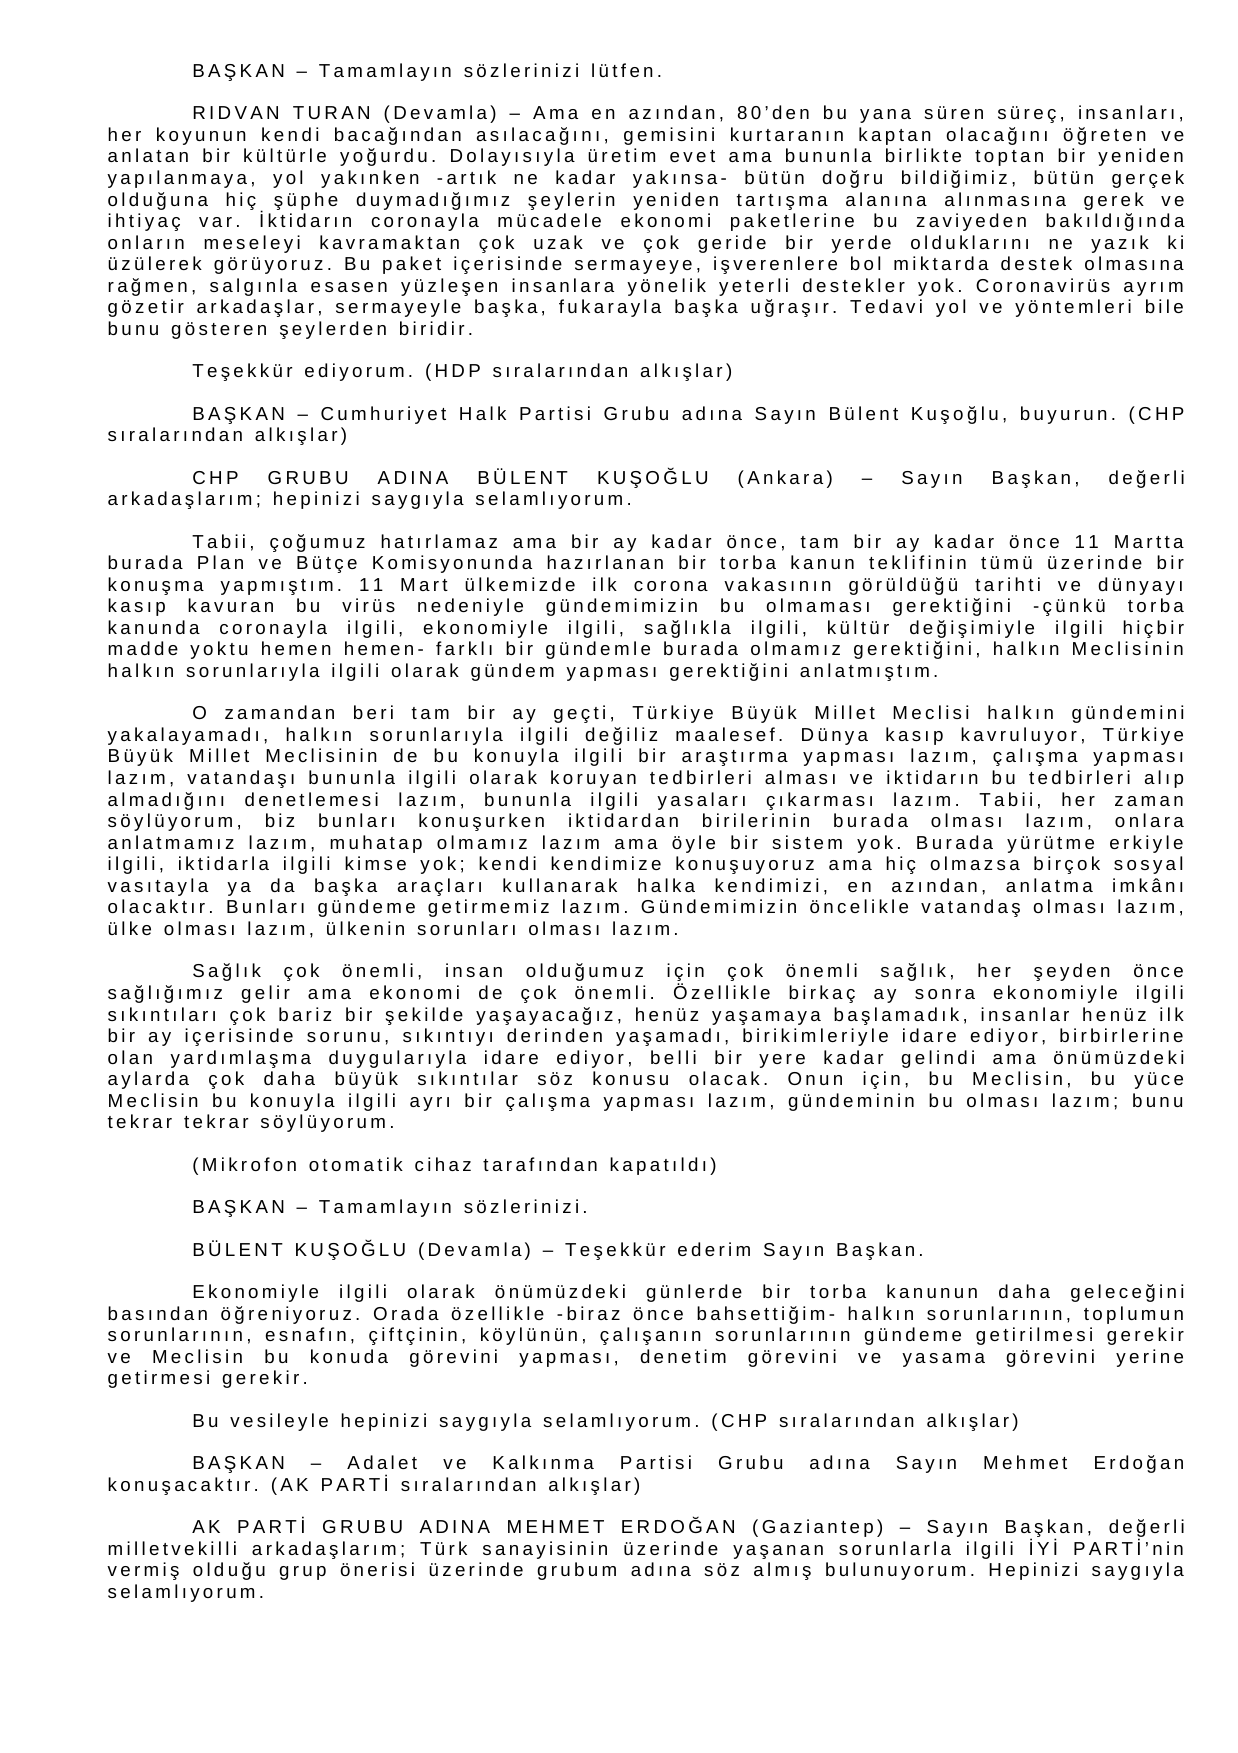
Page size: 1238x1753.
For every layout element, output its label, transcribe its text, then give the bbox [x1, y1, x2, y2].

text (Mikrofon otomatik cihaz tarafından kapatıldı) [107, 1153, 1186, 1175]
text Bu vesileyle hepinizi saygıyla selamlıyorum. (CHP sıralarından alkışlar) [107, 1409, 1186, 1431]
text Teşekkür ediyorum. (HDP sıralarından alkışlar) [107, 360, 1186, 382]
text AK PARTİ GRUBU ADINA MEHMET ERDOĞAN (Gaziantep) – Sayın Başkan, değerli milletvekilli arkadaşlarım; Türk sanayisinin üzerinde yaşanan sorunlarla ilgili İYİ PARTİ’nin vermiş olduğu grup önerisi üzerinde grubum adına söz almış bulunuyorum. Hepinizi saygıyla selamlıyorum. [107, 1516, 1186, 1602]
text CHP GRUBU ADINA BÜLENT KUŞOĞLU (Ankara) – Sayın Başkan, değerli arkadaşlarım; hepinizi saygıyla selamlıyorum. [107, 466, 1186, 509]
text BÜLENT KUŞOĞLU (Devamla) – Teşekkür ederim Sayın Başkan. [107, 1238, 1186, 1260]
text BAŞKAN – Tamamlayın sözlerinizi. [107, 1196, 1186, 1217]
text Sağlık çok önemli, insan olduğumuz için çok önemli sağlık, her şeyden önce sağlığımız gelir ama ekonomi de çok önemli. Özellikle birkaç ay sonra ekonomiyle ilgili sıkıntıları çok bariz bir şekilde yaşayacağız, henüz yaşamaya başlamadık, insanlar henüz ilk bir ay içerisinde sorunu, sıkıntıyı derinden yaşamadı, birikimleriyle idare ediyor, birbirlerine olan yardımlaşma duygularıyla idare ediyor, belli bir yere kadar gelindi ama önümüzdeki aylarda çok daha büyük sıkıntılar söz konusu olacak. Onun için, bu Meclisin, bu yüce Meclisin bu konuyla ilgili ayrı bir çalışma yapması lazım, gündeminin bu olması lazım; bunu tekrar tekrar söylüyorum. [107, 960, 1186, 1133]
text Ekonomiyle ilgili olarak önümüzdeki günlerde bir torba kanunun daha geleceğini basından öğreniyoruz. Orada özellikle -biraz önce bahsettiğim- halkın sorunlarının, toplumun sorunlarının, esnafın, çiftçinin, köylünün, çalışanın sorunlarının gündeme getirilmesi gerekir ve Meclisin bu konuda görevini yapması, denetim görevini ve yasama görevini yerine getirmesi gerekir. [107, 1281, 1186, 1388]
text BAŞKAN – Adalet ve Kalkınma Partisi Grubu adına Sayın Mehmet Erdoğan konuşacaktır. (AK PARTİ sıralarından alkışlar) [107, 1452, 1186, 1495]
text O zamandan beri tam bir ay geçti, Türkiye Büyük Millet Meclisi halkın gündemini yakalayamadı, halkın sorunlarıyla ilgili değiliz maalesef. Dünya kasıp kavruluyor, Türkiye Büyük Millet Meclisinin de bu konuyla ilgili bir araştırma yapması lazım, çalışma yapması lazım, vatandaşı bununla ilgili olarak koruyan tedbirleri alması ve iktidarın bu tedbirleri alıp almadığını denetlemesi lazım, bununla ilgili yasaları çıkarması lazım. Tabii, her zaman söylüyorum, biz bunları konuşurken iktidardan birilerinin burada olması lazım, onlara anlatmamız lazım, muhatap olmamız lazım ama öyle bir sistem yok. Burada yürütme erkiyle ilgili, iktidarla ilgili kimse yok; kendi kendimize konuşuyoruz ama hiç olmazsa birçok sosyal vasıtayla ya da başka araçları kullanarak halka kendimizi, en azından, anlatma imkânı olacaktır. Bunları gündeme getirmemiz lazım. Gündemimizin öncelikle vatandaş olması lazım, ülke olması lazım, ülkenin sorunları olması lazım. [107, 702, 1186, 939]
text Tabii, çoğumuz hatırlamaz ama bir ay kadar önce, tam bir ay kadar önce 11 Martta burada Plan ve Bütçe Komisyonunda hazırlanan bir torba kanun teklifinin tümü üzerinde bir konuşma yapmıştım. 11 Mart ülkemizde ilk corona vakasının görüldüğü tarihti ve dünyayı kasıp kavuran bu virüs nedeniyle gündemimizin bu olmaması gerektiğini -çünkü torba kanunda coronayla ilgili, ekonomiyle ilgili, sağlıkla ilgili, kültür değişimiyle ilgili hiçbir madde yoktu hemen hemen- farklı bir gündemle burada olmamız gerektiğini, halkın Meclisinin halkın sorunlarıyla ilgili olarak gündem yapması gerektiğini anlatmıştım. [107, 530, 1186, 681]
text RIDVAN TURAN (Devamla) – Ama en azından, 80’den bu yana süren süreç, insanları, her koyunun kendi bacağından asılacağını, gemisini kurtaranın kaptan olacağını öğreten ve anlatan bir kültürle yoğurdu. Dolayısıyla üretim evet ama bununla birlikte toptan bir yeniden yapılanmaya, yol yakınken -artık ne kadar yakınsa- bütün doğru bildiğimiz, bütün gerçek olduğuna hiç şüphe duymadığımız şeylerin yeniden tartışma alanına alınmasına gerek ve ihtiyaç var. İktidarın coronayla mücadele ekonomi paketlerine bu zaviyeden bakıldığında onların meseleyi kavramaktan çok uzak ve çok geride bir yerde olduklarını ne yazık ki üzülerek görüyoruz. Bu paket içerisinde sermayeye, işverenlere bol miktarda destek olmasına rağmen, salgınla esasen yüzleşen insanlara yönelik yeterli destekler yok. Coronavirüs ayrım gözetir arkadaşlar, sermayeyle başka, fukarayla başka uğraşır. Tedavi yol ve yöntemleri bile bunu gösteren şeylerden biridir. [107, 102, 1186, 339]
text BAŞKAN – Tamamlayın sözlerinizi lütfen. [107, 60, 1186, 81]
text BAŞKAN – Cumhuriyet Halk Partisi Grubu adına Sayın Bülent Kuşoğlu, buyurun. (CHP sıralarından alkışlar) [107, 402, 1186, 446]
